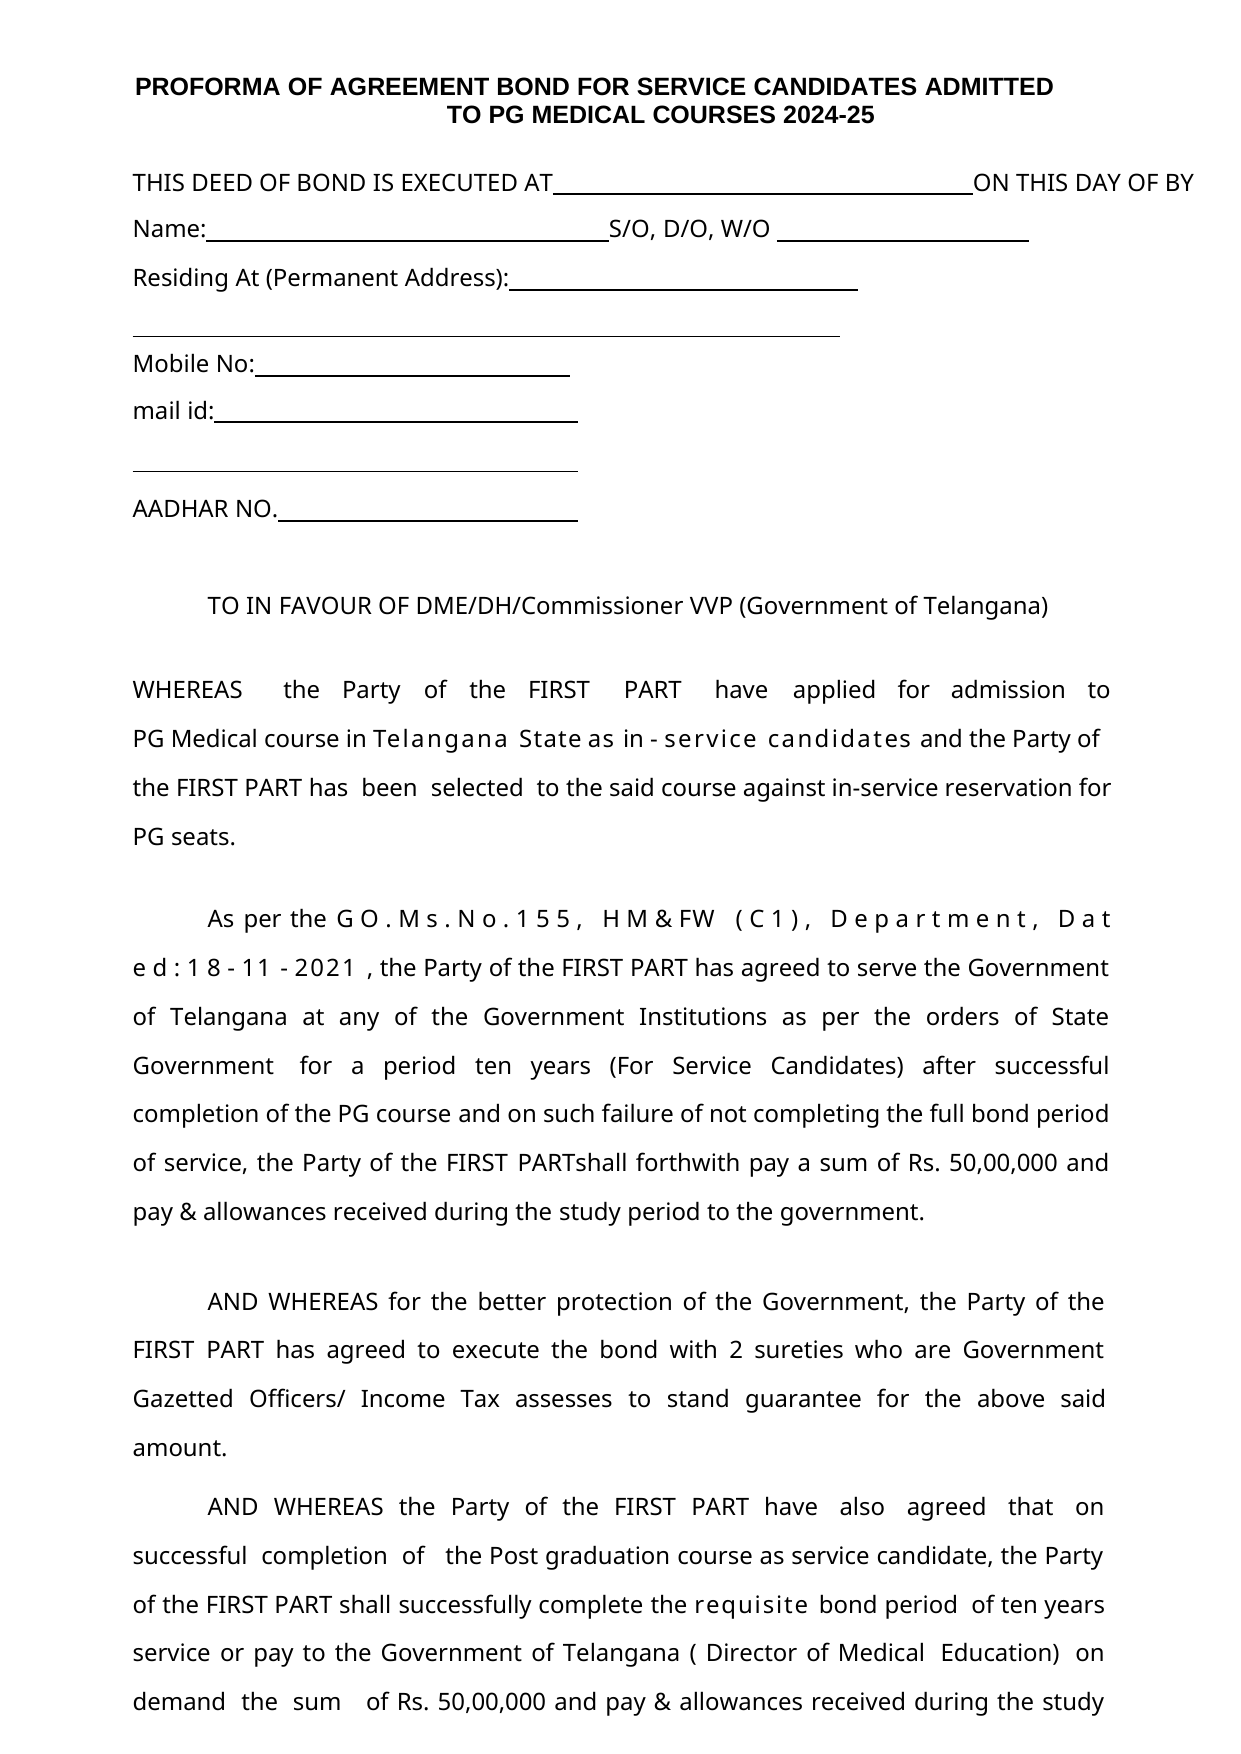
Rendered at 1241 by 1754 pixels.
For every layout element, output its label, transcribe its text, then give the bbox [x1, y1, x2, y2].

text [132, 1490, 1105, 1718]
text Mobile No: [132, 347, 1215, 380]
text AND WHEREAS for the better protection of the Government, the Party of the FIRST PART has agreed to execute the bond with 2 sureties who are Government Gazetted Officers/ Income Tax assesses to stand guarantee for the above said amount. [132, 1284, 1106, 1464]
text THIS DEED OF BOND IS EXECUTED AT ON THIS DAY OF BY [132, 166, 1215, 198]
title PROFORMA OF AGREEMENT BOND FOR SERVICE CANDIDATES ADMITTED [135, 72, 1215, 101]
text TO IN FAVOUR OF DME/DH/Commissioner VVP (Government of Telangana) [207, 589, 1215, 621]
title TO PG MEDICAL COURSES 2024-25 [431, 101, 890, 129]
text WHEREAS the Party of the FIRST PART have applied for admission to PG Medical course in Telangana State as in - service candidates and the Party of the FIRST PART has been selected to the said course against in-service reservation for PG seats. [132, 673, 1116, 852]
text Name: S/O, D/O, W/O Residing At (Permanent Address): [132, 212, 1029, 294]
text As per the G O . M s . N o . 1 5 5 , H M & FW ( C 1 ) , D e p a r t m e n t , D a t e d : 1 8 - 11 - 2021 , the Party of the FIRST PART has agreed to serve the Government of Telangana at any of the Government Institutions as per the orders of State Government for a period ten years (For Service Candidates) after successful completion of the PG course and on such failure of not completing the full bond period of service, the Party of the FIRST PARTshall forthwith pay a sum of Rs. 50,00,000 and pay & allowances received during the study period to the government. [132, 902, 1111, 1228]
text mail id: AADHAR NO. [132, 394, 661, 524]
